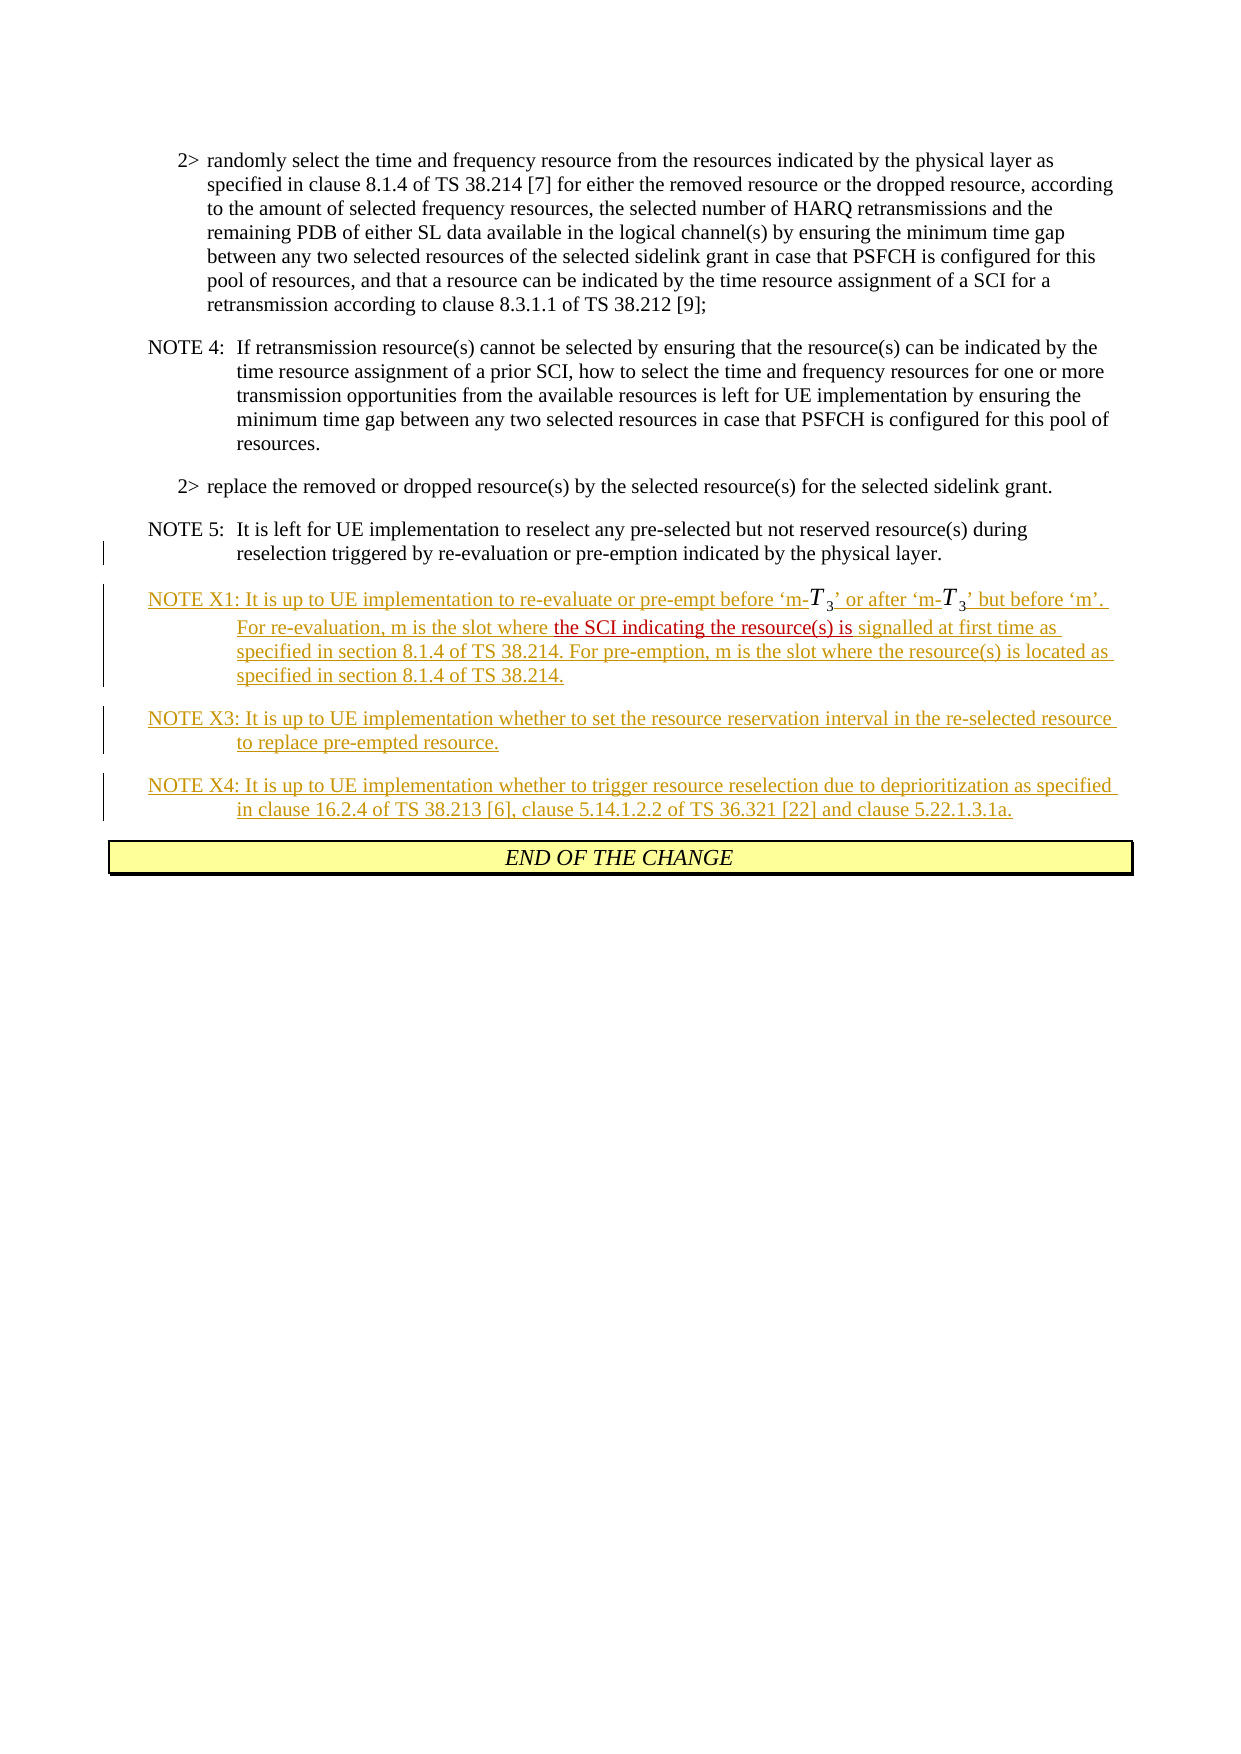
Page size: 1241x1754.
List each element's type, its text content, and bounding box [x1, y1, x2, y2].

text NOTE 4: If retransmission resource(s) cannot be selected by ensuring that the resource(s) can be indicated by the time resource assignment of a prior SCI, how to select the time and frequency resources for one or more transmission opportunities from the available resources is left for UE implementation by ensuring the minimum time gap between any two selected ‎resources in case that PSFCH is configured for this pool of ‎resources. [148, 335, 1122, 455]
text 2> randomly select the time and frequency resource from the resources indicated by the physical layer as specified in clause 8.1.4 of TS 38.214 [7] for either the removed resource or the dropped resource, according to the amount of selected frequency resources, the selected number of HARQ retransmissions and the remaining PDB of either SL data available in the logical channel(s) by ensuring the minimum time gap between any two selected resources of the selected sidelink grant in case that PSFCH is configured for this pool of resources, and that a resource can be indicated by the time resource assignment of a SCI for a retransmission according to clause 8.3.1.1 of TS 38.212 [9]; [177, 148, 1122, 316]
text 2> replace the removed or dropped resource(s) by the selected resource(s) for the selected sidelink grant. [177, 474, 1122, 498]
text END OF THE CHANGE [110, 842, 1131, 872]
text NOTE 5: It is left for UE implementation to reselect any pre-selected but not reserved resource(s) during reselection triggered by re-evaluation or pre-emption indicated by the physical layer. [148, 517, 1122, 565]
text the SCI indicating the resource(s) is [148, 584, 1122, 687]
